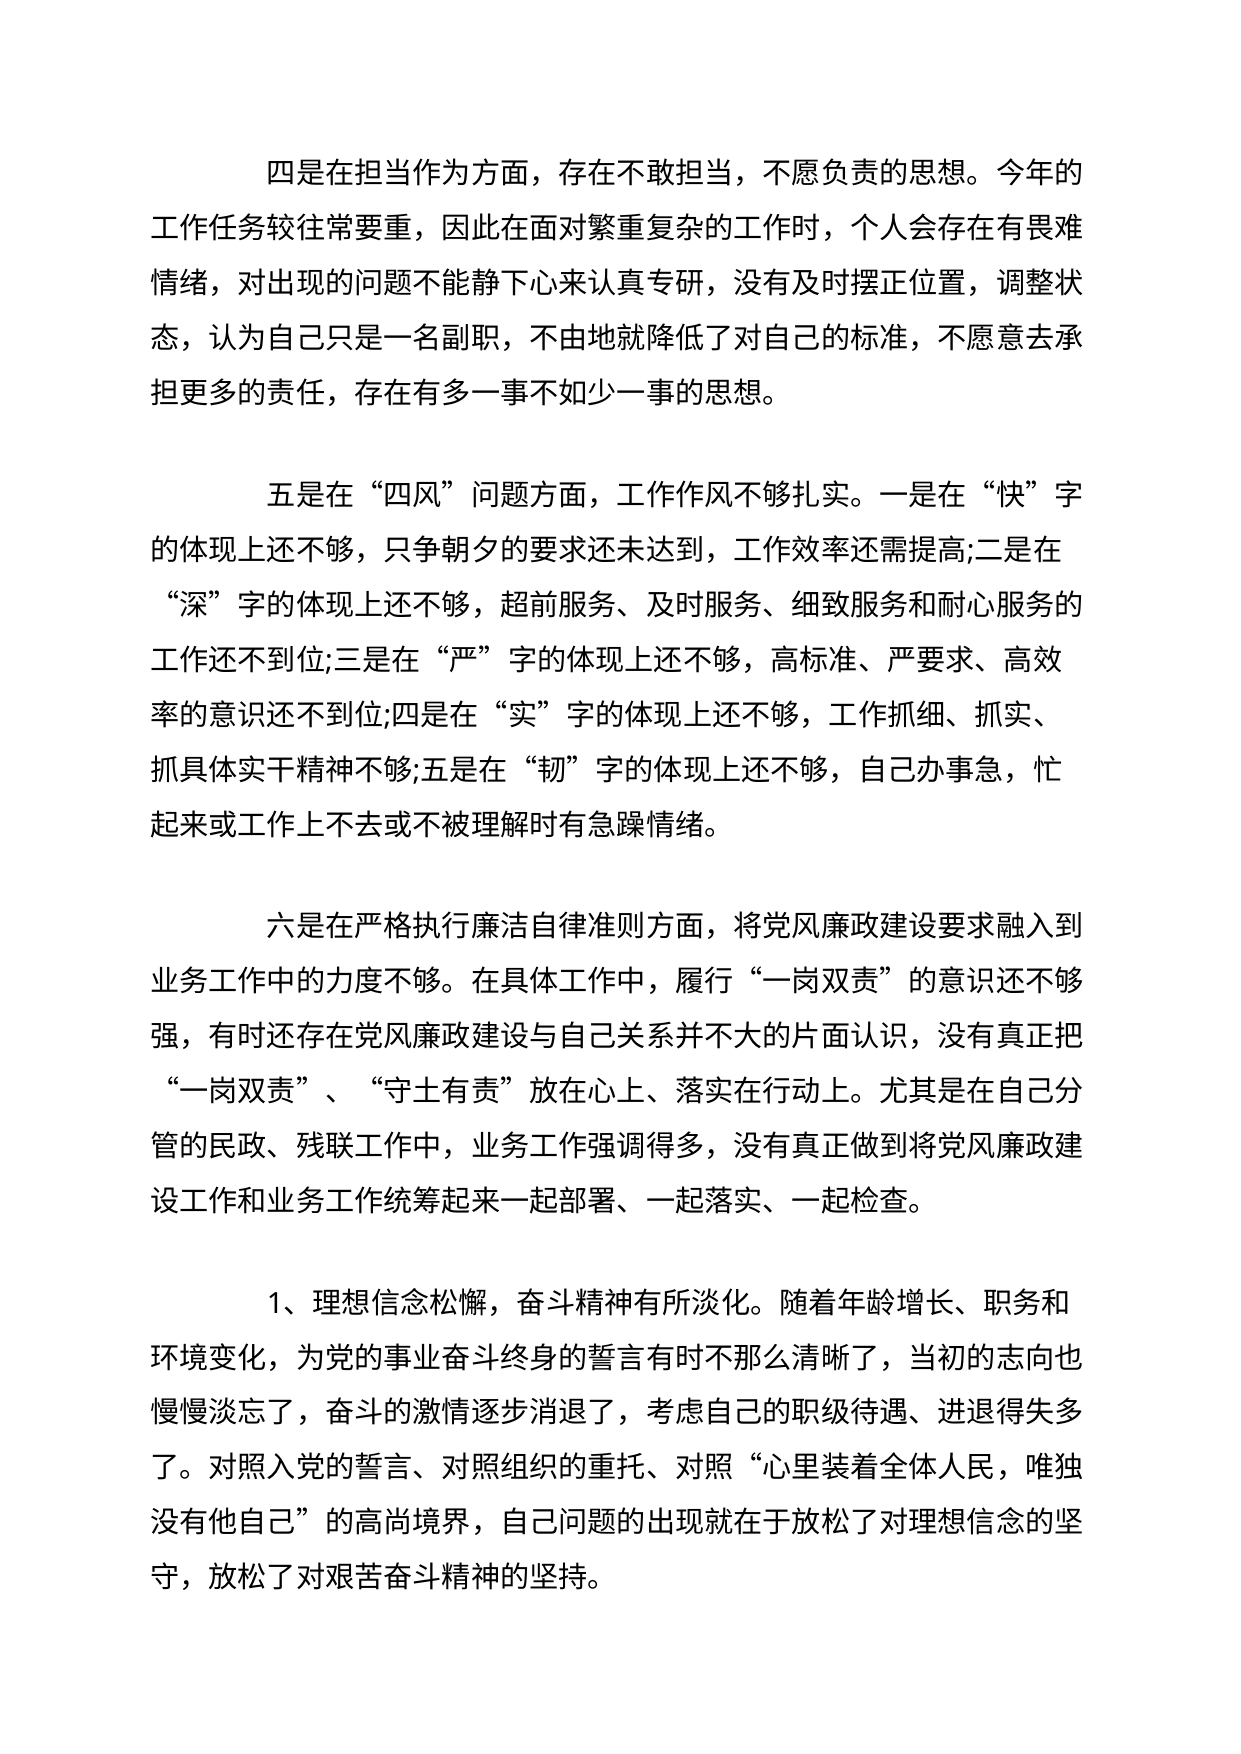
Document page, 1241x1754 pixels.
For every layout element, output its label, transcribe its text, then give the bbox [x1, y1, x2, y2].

text 六是在严格执行廉洁自律准则方面，将党风廉政建设要求融入到业务工作中的力度不够。在具体工作中，履行“一岗双责”的意识还不够强，有时还存在党风廉政建设与自己关系并不大的片面认识，没有真正把“一岗双责”、“守土有责”放在心上、落实在行动上。尤其是在自己分管的民政、残联工作中，业务工作强调得多，没有真正做到将党风廉政建设工作和业务工作统筹起来一起部署、一起落实、一起检查。 [150, 903, 1090, 1220]
text 五是在“四风”问题方面，工作作风不够扎实。一是在“快”字的体现上还不够，只争朝夕的要求还未达到，工作效率还需提高;二是在“深”字的体现上还不够，超前服务、及时服务、细致服务和耐心服务的工作还不到位;三是在“严”字的体现上还不够，高标准、严要求、高效率的意识还不到位;四是在“实”字的体现上还不够，工作抓细、抓实、抓具体实干精神不够;五是在“韧”字的体现上还不够，自己办事急，忙起来或工作上不去或不被理解时有急躁情绪。 [150, 471, 1090, 843]
text 1、理想信念松懈，奋斗精神有所淡化。随着年龄增长、职务和环境变化，为党的事业奋斗终身的誓言有时不那么清晰了，当初的志向也慢慢淡忘了，奋斗的激情逐步消退了，考虑自己的职级待遇、进退得失多了。对照入党的誓言、对照组织的重托、对照“心里装着全体人民，唯独没有他自己”的高尚境界，自己问题的出现就在于放松了对理想信念的坚守，放松了对艰苦奋斗精神的坚持。 [150, 1279, 1090, 1596]
text 四是在担当作为方面，存在不敢担当，不愿负责的思想。今年的工作任务较往常要重，因此在面对繁重复杂的工作时，个人会存在有畏难情绪，对出现的问题不能静下心来认真专研，没有及时摆正位置，调整状态，认为自己只是一名副职，不由地就降低了对自己的标准，不愿意去承担更多的责任，存在有多一事不如少一事的思想。 [150, 150, 1090, 412]
